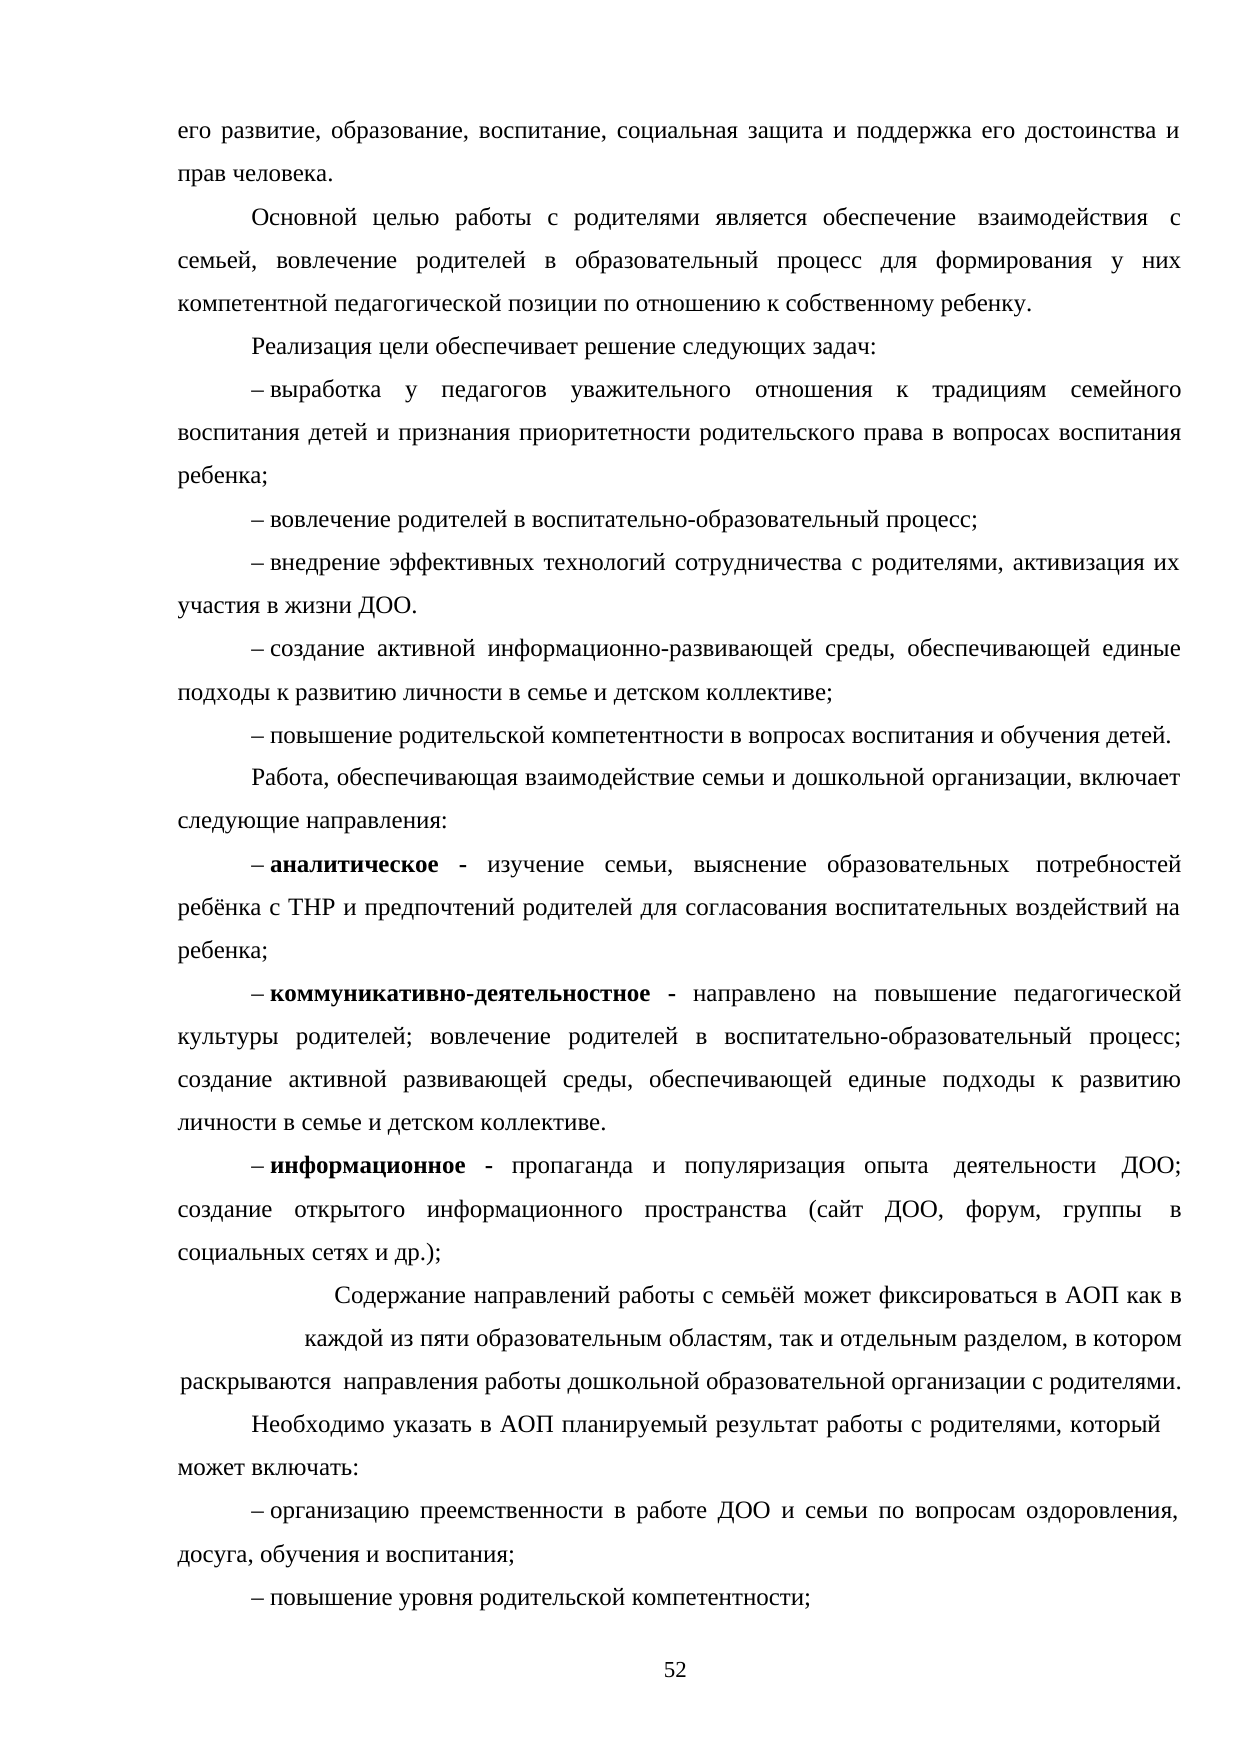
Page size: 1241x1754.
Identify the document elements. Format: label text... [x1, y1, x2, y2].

list информационное - пропаганда и популяризация опыта деятельности ДОО; создание открытого информационного пространства (сайт ДОО, форум, группы в социальных сетях и др.); [177, 1151, 1182, 1266]
list внедрение эффективных технологий сотрудничества с родителями, активизация их участия в жизни ДОО. [177, 547, 1181, 619]
text Содержание направлений работы с семьёй может фиксироваться в АОП как в каждой из пяти образовательным областям, так и отдельным разделом, в котором раскрываются направления работы дошкольной образовательной организации с родителями. [177, 1280, 1182, 1395]
text Необходимо указать в АОП планируемый результат работы с родителями, который может включать: [177, 1409, 1181, 1481]
list повышение родительской компетентности в вопросах воспитания и обучения детей. [251, 720, 1194, 748]
text его развитие, образование, воспитание, социальная защита и поддержка его достоинства и прав человека. [177, 115, 1181, 187]
text Реализация цели обеспечивает решение следующих задач: [251, 331, 1194, 360]
text Работа, обеспечивающая взаимодействие семьи и дошкольной организации, включает следующие направления: [177, 762, 1181, 834]
list выработка у педагогов уважительного отношения к традициям семейного воспитания детей и признания приоритетности родительского права в вопросах воспитания ребенка; [177, 374, 1182, 489]
list коммуникативно-деятельностное - направлено на повышение педагогической культуры родителей; вовлечение родителей в воспитательно-образовательный процесс; создание активной развивающей среды, обеспечивающей единые подходы к развитию личности в семье и детском коллективе. [177, 978, 1182, 1136]
list организацию преемственности в работе ДОО и семьи по вопросам оздоровления, досуга, обучения и воспитания; [177, 1496, 1181, 1567]
list повышение уровня родительской компетентности; [251, 1582, 1194, 1611]
list аналитическое - изучение семьи, выяснение образовательных потребностей ребёнка с ТНР и предпочтений родителей для согласования воспитательных воздействий на ребенка; [177, 849, 1181, 964]
text Основной целью работы с родителями является обеспечение взаимодействия с семьей, вовлечение родителей в образовательный процесс для формирования у них компетентной педагогической позиции по отношению к собственному ребенку. [177, 202, 1181, 317]
list вовлечение родителей в воспитательно-образовательный процесс; [251, 504, 1194, 532]
list создание активной информационно-развивающей среды, обеспечивающей единые подходы к развитию личности в семье и детском коллективе; [177, 633, 1182, 705]
